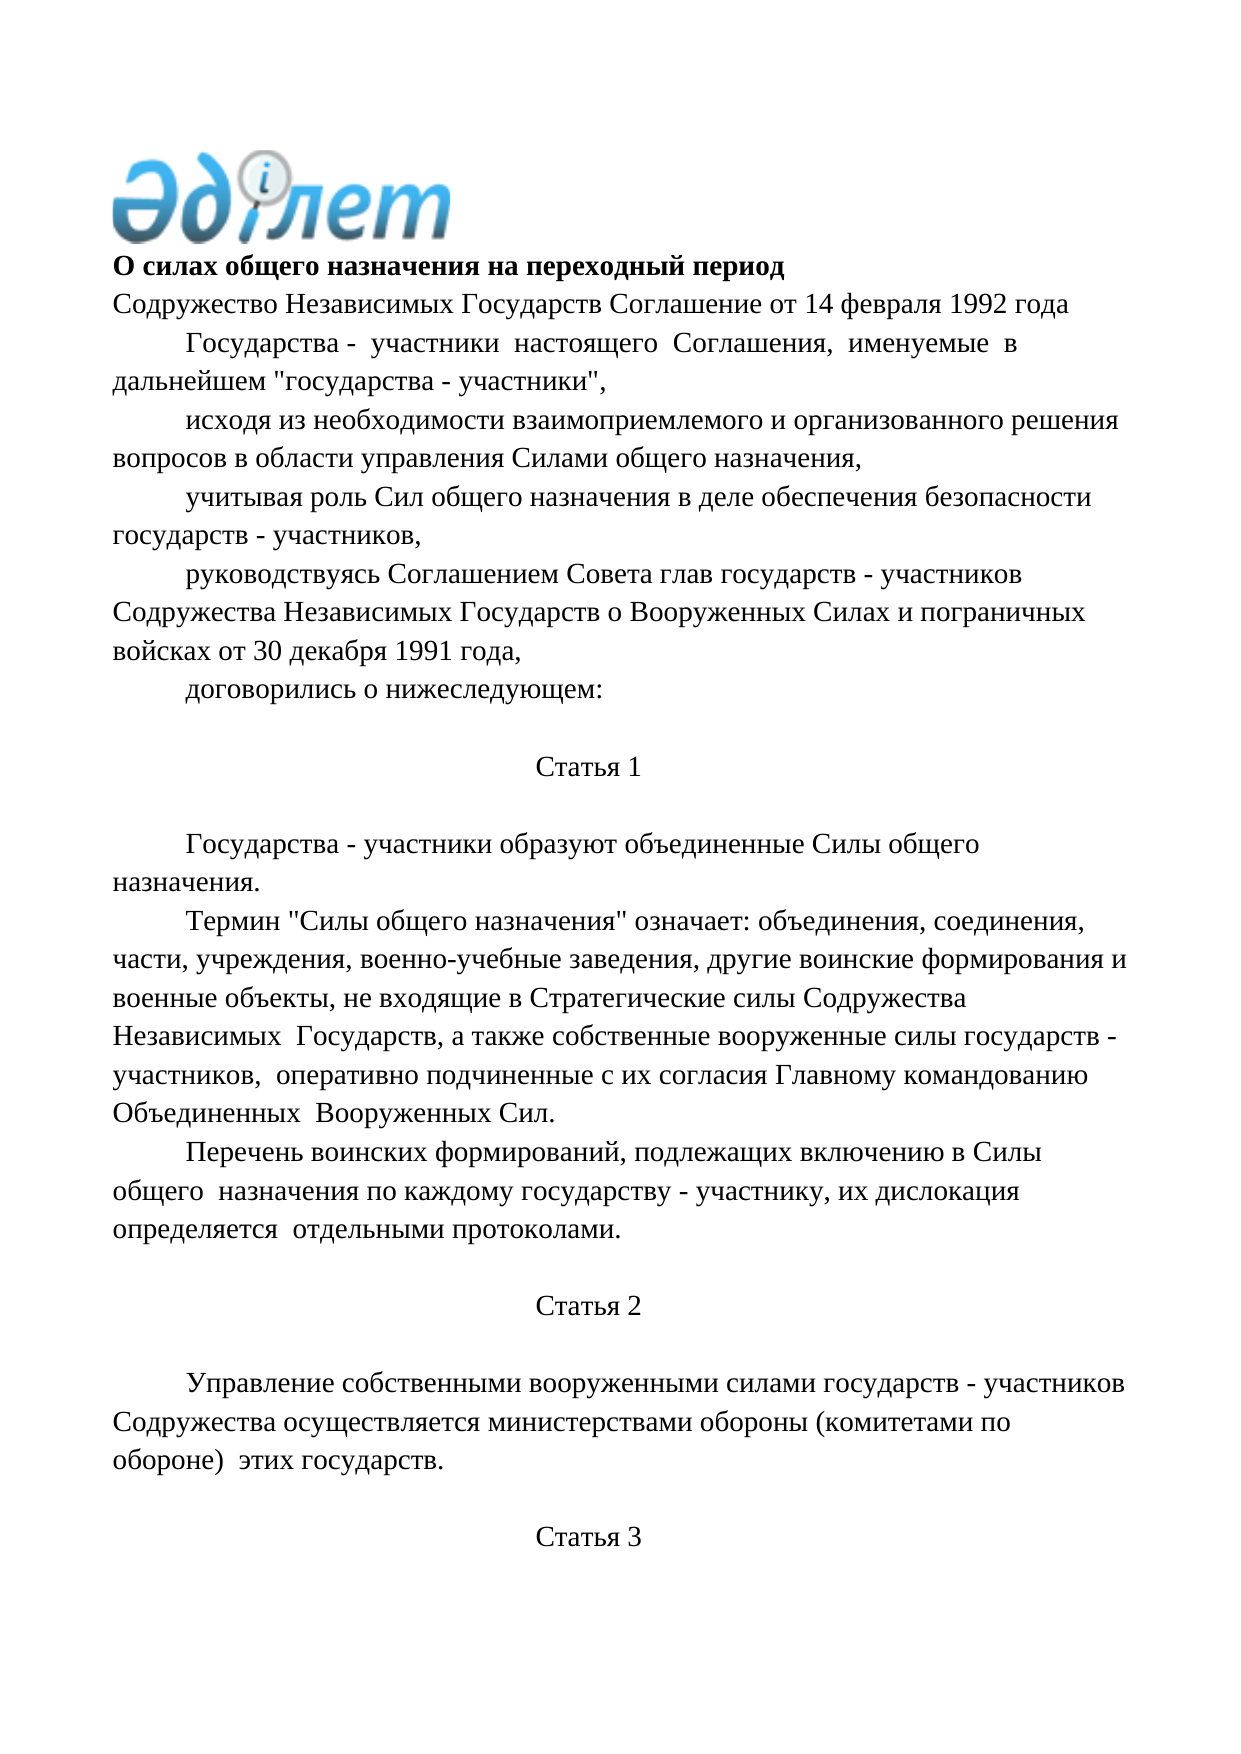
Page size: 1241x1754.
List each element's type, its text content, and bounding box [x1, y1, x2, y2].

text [112, 325, 1128, 1592]
text О силах общего назначения на переходный период [112, 248, 1128, 281]
picture [112, 150, 451, 244]
text Содружество Независимых Государств Соглашение от 14 февраля 1992 года [112, 286, 1128, 320]
